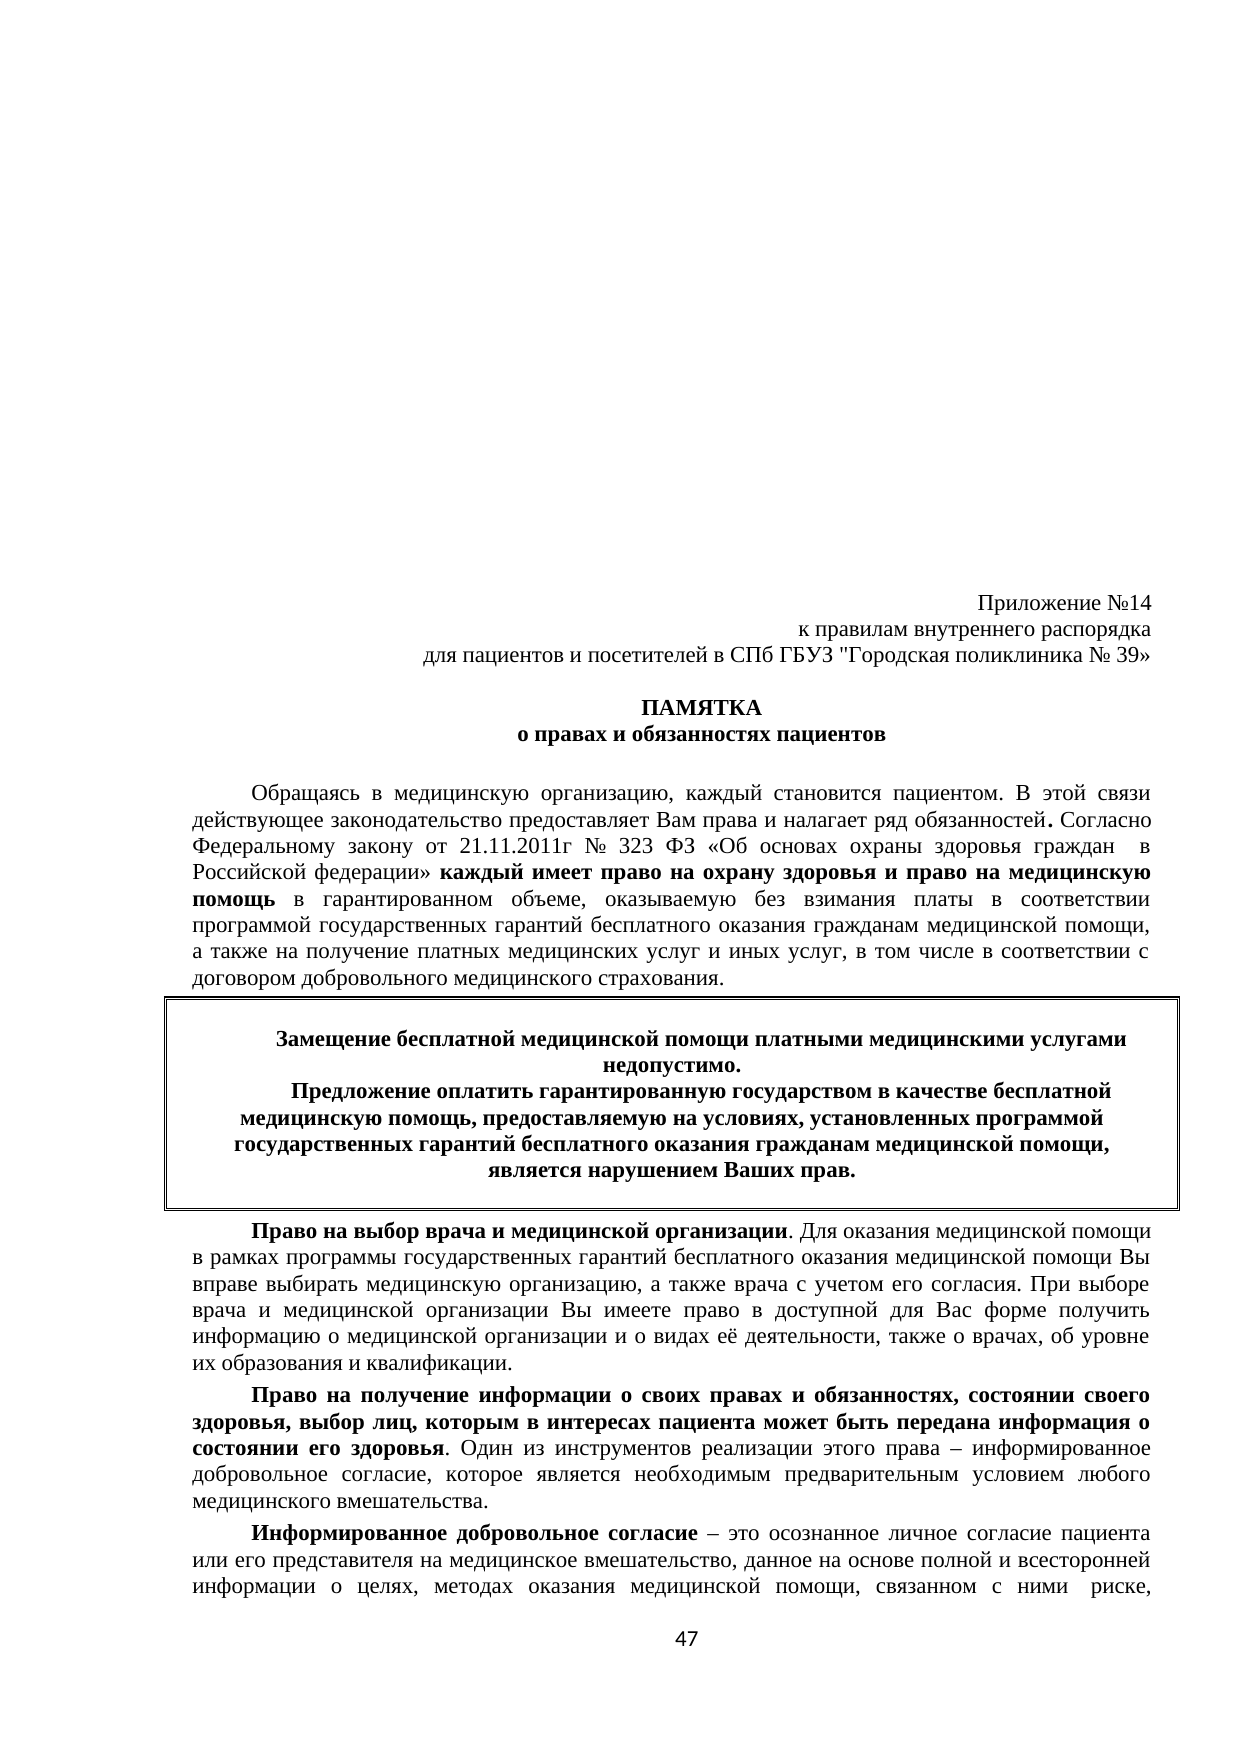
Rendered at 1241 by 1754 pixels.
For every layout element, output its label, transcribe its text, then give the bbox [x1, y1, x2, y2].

text к правилам внутреннего распорядка [192, 615, 1152, 641]
text Право на получение информации о своих правах и обязанностях, состоянии своего здоровья, выбор лиц, которым в интересах пациента может быть передана информация о состоянии его здоровья. Один из инструментов реализации этого права – информированное добровольное согласие, которое является необходимым предварительным условием любого медицинского вмешательства. [192, 1381, 1152, 1513]
text Право на выбор врача и медицинской организации. Для оказания медицинской помощи в рамках программы государственных гарантий бесплатного оказания медицинской помощи Вы вправе выбирать медицинскую организацию, а также врача с учетом его согласия. При выборе врача и медицинской организации Вы имеете право в доступной для Вас форме получить информацию о медицинской организации и о видах её деятельности, также о врачах, об уровне их образования и квалификации. [192, 1217, 1152, 1375]
text о правах и обязанностях пациентов [192, 720, 1152, 747]
text для пациентов и посетителей в СПб ГБУЗ "Городская поликлиника № 39» [192, 641, 1152, 668]
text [192, 1519, 1152, 1598]
text Приложение №14 [192, 589, 1152, 615]
text Обращаясь в медицинскую организацию, каждый становится пациентом. В этой связи действующее законодательство предоставляет Вам права и налагает ряд обязанностей. Согласно Федеральному закону от 21.11.2011г № 323 ФЗ «Об основах охраны здоровья граждан в Российской федерации» каждый имеет право на охрану здоровья и право на медицинскую помощь в гарантированном объеме, оказываемую без взимания платы в соответствии программой государственных гарантий бесплатного оказания гражданам медицинской помощи, а также на получение платных медицинских услуг и иных услуг, в том числе в соответствии с договором добровольного медицинского страхования. [192, 779, 1152, 990]
text Замещение бесплатной медицинской помощи платными медицинскими услугами недопустимо. [167, 1000, 1177, 1049]
text ПАМЯТКА [192, 694, 1152, 720]
text Предложение оплатить гарантированную государством в качестве бесплатной медицинскую помощь, предоставляемую на условиях, установленных программой государственных гарантий бесплатного оказания гражданам медицинской помощи, является нарушением Ваших прав. [167, 1049, 1177, 1208]
